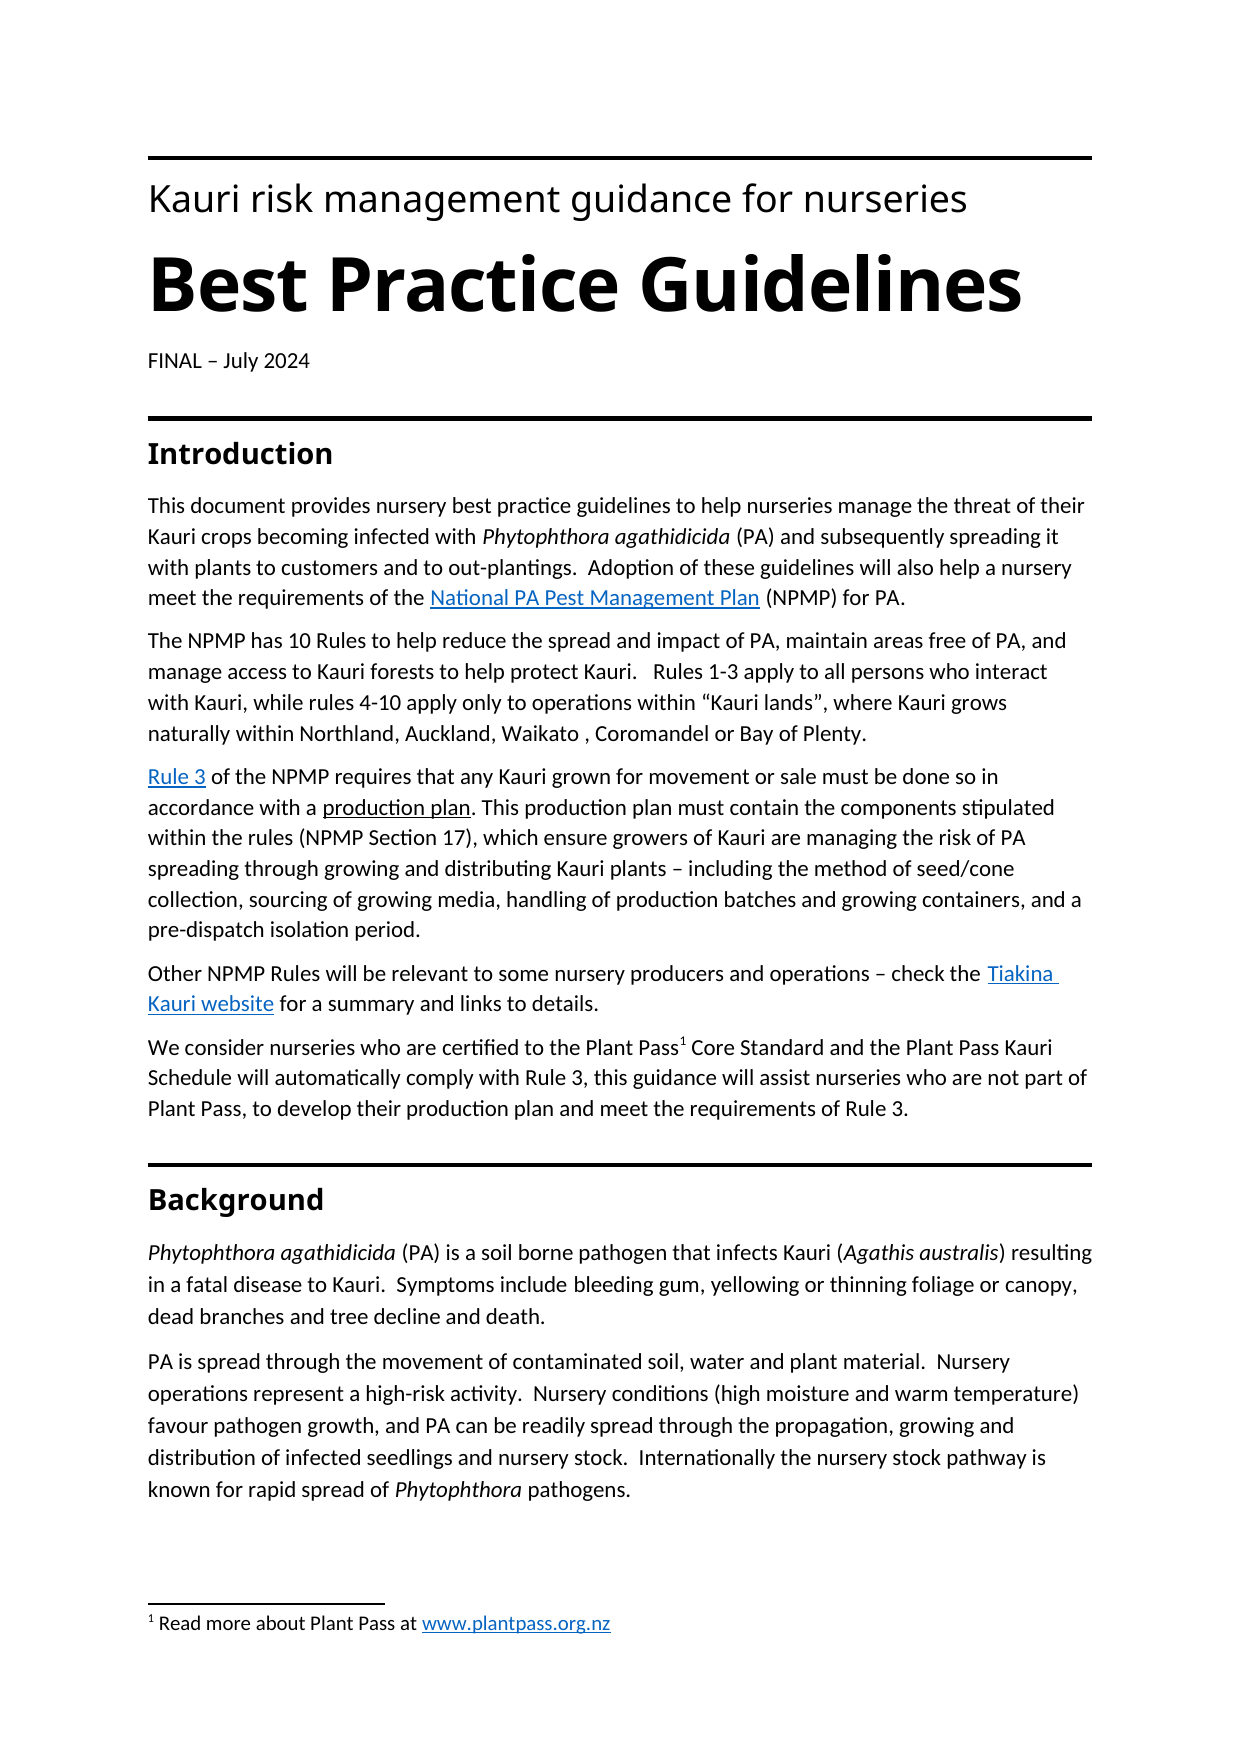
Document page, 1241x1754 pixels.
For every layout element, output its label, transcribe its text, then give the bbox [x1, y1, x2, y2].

text FINAL – July 2024 [148, 346, 1092, 374]
text Kauri risk management guidance for nurseries [148, 160, 1092, 224]
text Rule 3 of the NPMP requires that any Kauri grown for movement or sale must be done so in accordance with a production plan. This production plan must contain the components stipulated within the rules (NPMP Section 17), which ensure growers of Kauri are managing the risk of PA spreading through growing and distributing Kauri plants – including the method of seed/cone collection, sourcing of growing media, handling of production batches and growing containers, and a pre-dispatch isolation period. [148, 762, 1092, 944]
text We consider nurseries who are certified to the Plant Pass Core Standard and the Plant Pass Kauri Schedule will automatically comply with Rule 3, this guidance will assist nurseries who are not part of Plant Pass, to develop their production plan and meet the requirements of Rule 3. [148, 1033, 1092, 1122]
text This document provides nursery best practice guidelines to help nurseries manage the threat of their Kauri crops becoming infected with Phytophthora agathidicida (PA) and subsequently spreading it with plants to customers and to out-plantings. Adoption of these guidelines will also help a nursery meet the requirements of the National PA Pest Management Plan (NPMP) for PA. [148, 491, 1092, 611]
title Best Practice Guidelines [148, 231, 1092, 334]
text PA is spread through the movement of contaminated soil, water and plant material. Nursery operations represent a high-risk activity. Nursery conditions (high moisture and warm temperature) favour pathogen growth, and PA can be readily spread through the propagation, growing and distribution of infected seedlings and nursery stock. Internationally the nursery stock pathway is known for rapid spread of Phytophthora pathogens. [148, 1347, 1092, 1504]
text Phytophthora agathidicida (PA) is a soil borne pathogen that infects Kauri (Agathis australis) resulting in a fatal disease to Kauri. Symptoms include bleeding gum, yellowing or thinning foliage or canopy, dead branches and tree decline and death. [148, 1238, 1092, 1330]
subtitle Background [148, 1167, 1092, 1219]
text Other NPMP Rules will be relevant to some nursery producers and operations – check the Tiakina Kauri website for a summary and links to details. [148, 959, 1092, 1018]
text The NPMP has 10 Rules to help reduce the spread and impact of PA, maintain areas free of PA, and manage access to Kauri forests to help protect Kauri. Rules 1-3 apply to all persons who interact with Kauri, while rules 4-10 apply only to operations within “Kauri lands”, where Kauri grows naturally within Northland, Auckland, Waikato , Coromandel or Bay of Plenty. [148, 627, 1092, 747]
subtitle Introduction [148, 421, 1092, 473]
